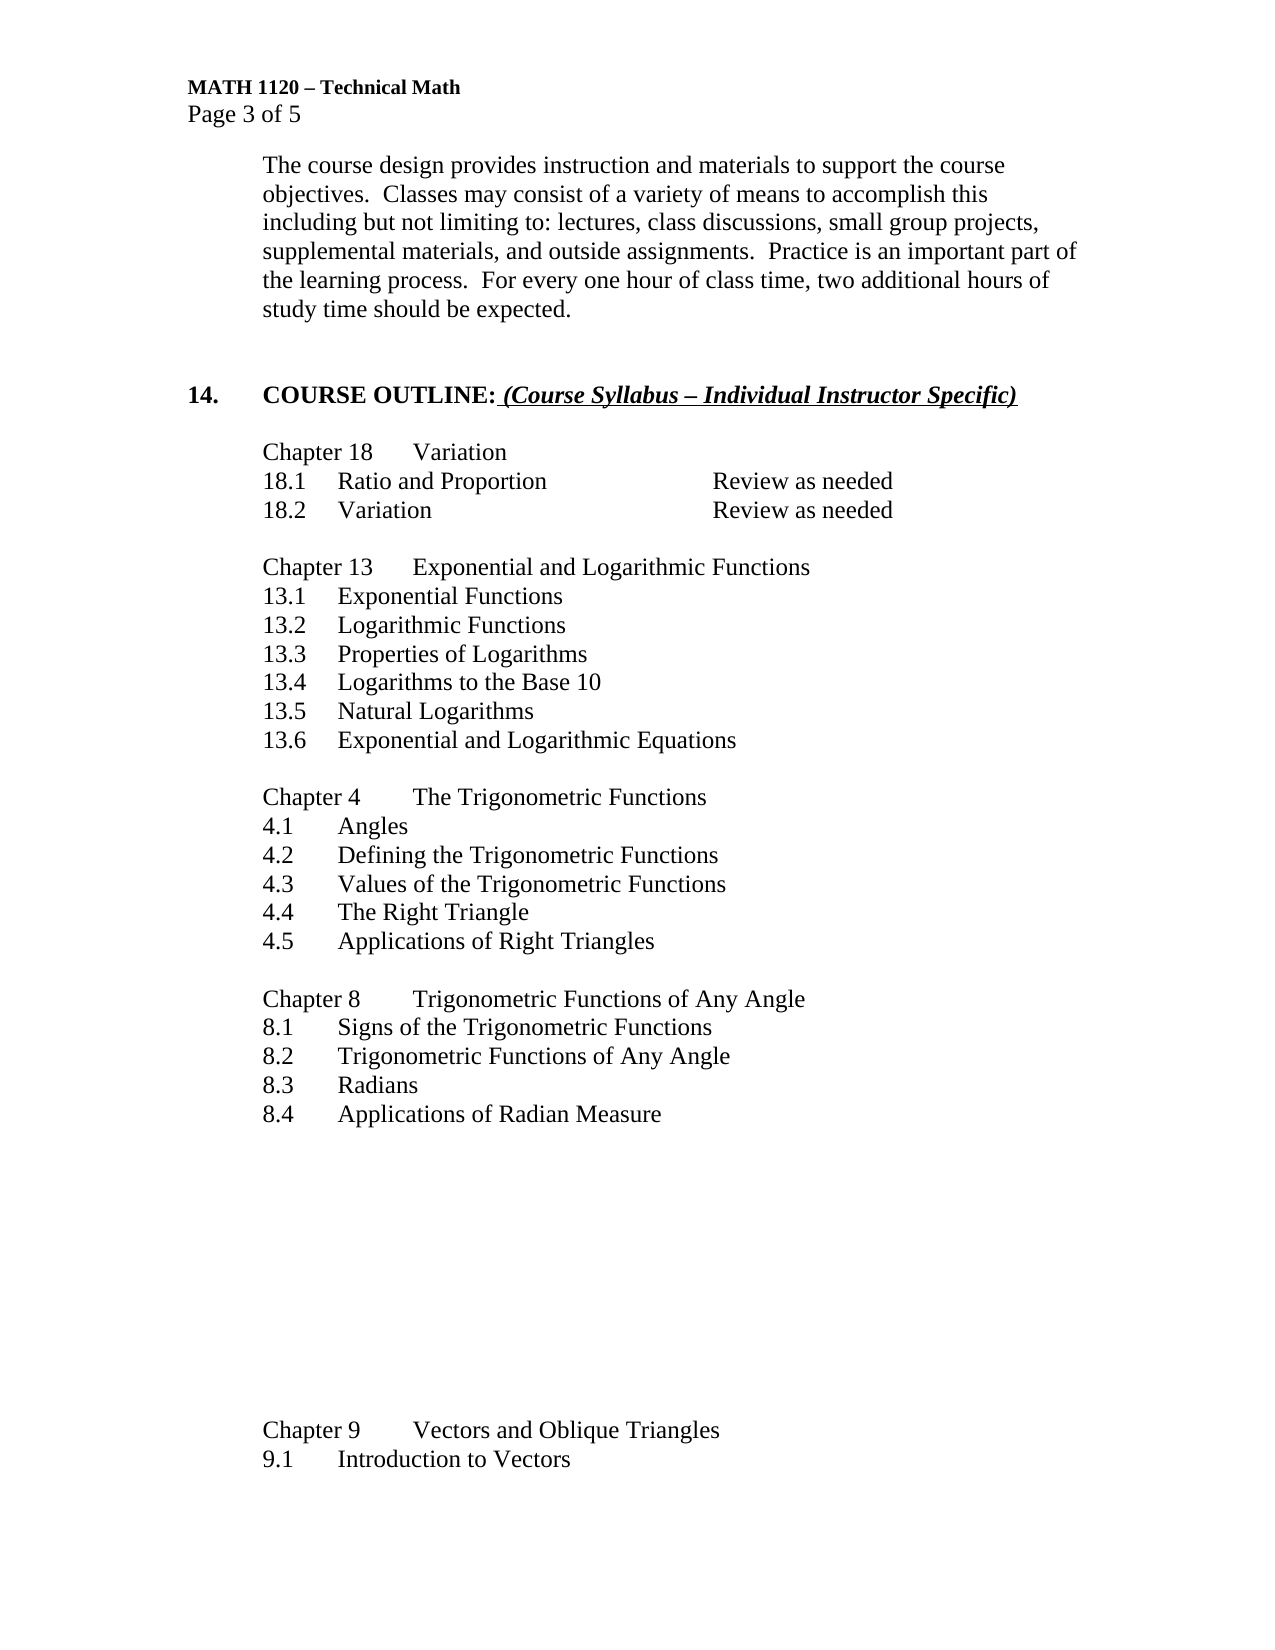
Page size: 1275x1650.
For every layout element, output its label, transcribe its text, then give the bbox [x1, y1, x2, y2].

text Chapter 8 Trigonometric Functions of Any Angle [187, 984, 1087, 1012]
text 13.6 Exponential and Logarithmic Equations [187, 725, 1087, 754]
text 13.1 Exponential Functions [187, 581, 1087, 610]
text 18.2 Variation Review as needed [187, 495, 1087, 524]
text 4.5 Applications of Right Triangles [187, 926, 1087, 955]
text 13.3 Properties of Logarithms [187, 639, 1087, 667]
text 9.1 Introduction to Vectors [187, 1444, 1087, 1472]
text 4.3 Values of the Trigonometric Functions [187, 869, 1087, 897]
text Chapter 4 The Trigonometric Functions [187, 782, 1087, 811]
text 4.4 The Right Triangle [187, 897, 1087, 926]
text The course design provides instruction and materials to support the course objectives. Classes may consist of a variety of means to accomplish this including but not limiting to: lectures, class discussions, small group projects, supplemental materials, and outside assignments. Practice is an important part of the learning process. For every one hour of class time, two additional hours of study time should be expected. [262, 150, 1087, 322]
text 13.5 Natural Logarithms [187, 696, 1087, 725]
text 4.2 Defining the Trigonometric Functions [187, 840, 1087, 869]
text 14. COURSE OUTLINE: (Course Syllabus – Individual Instructor Specific) [187, 380, 1087, 409]
text Chapter 13 Exponential and Logarithmic Functions [187, 552, 1087, 581]
text 13.4 Logarithms to the Base 10 [187, 667, 1087, 696]
text 8.2 Trigonometric Functions of Any Angle [187, 1041, 1087, 1070]
text 8.1 Signs of the Trigonometric Functions [187, 1012, 1087, 1041]
text Chapter 9 Vectors and Oblique Triangles [187, 1415, 1087, 1444]
text 8.4 Applications of Radian Measure [187, 1099, 1087, 1127]
text 8.3 Radians [187, 1070, 1087, 1099]
text 4.1 Angles [187, 811, 1087, 840]
text 13.2 Logarithmic Functions [187, 610, 1087, 639]
text Chapter 18 Variation [187, 437, 1087, 466]
text 18.1 Ratio and Proportion Review as needed [187, 466, 1087, 495]
